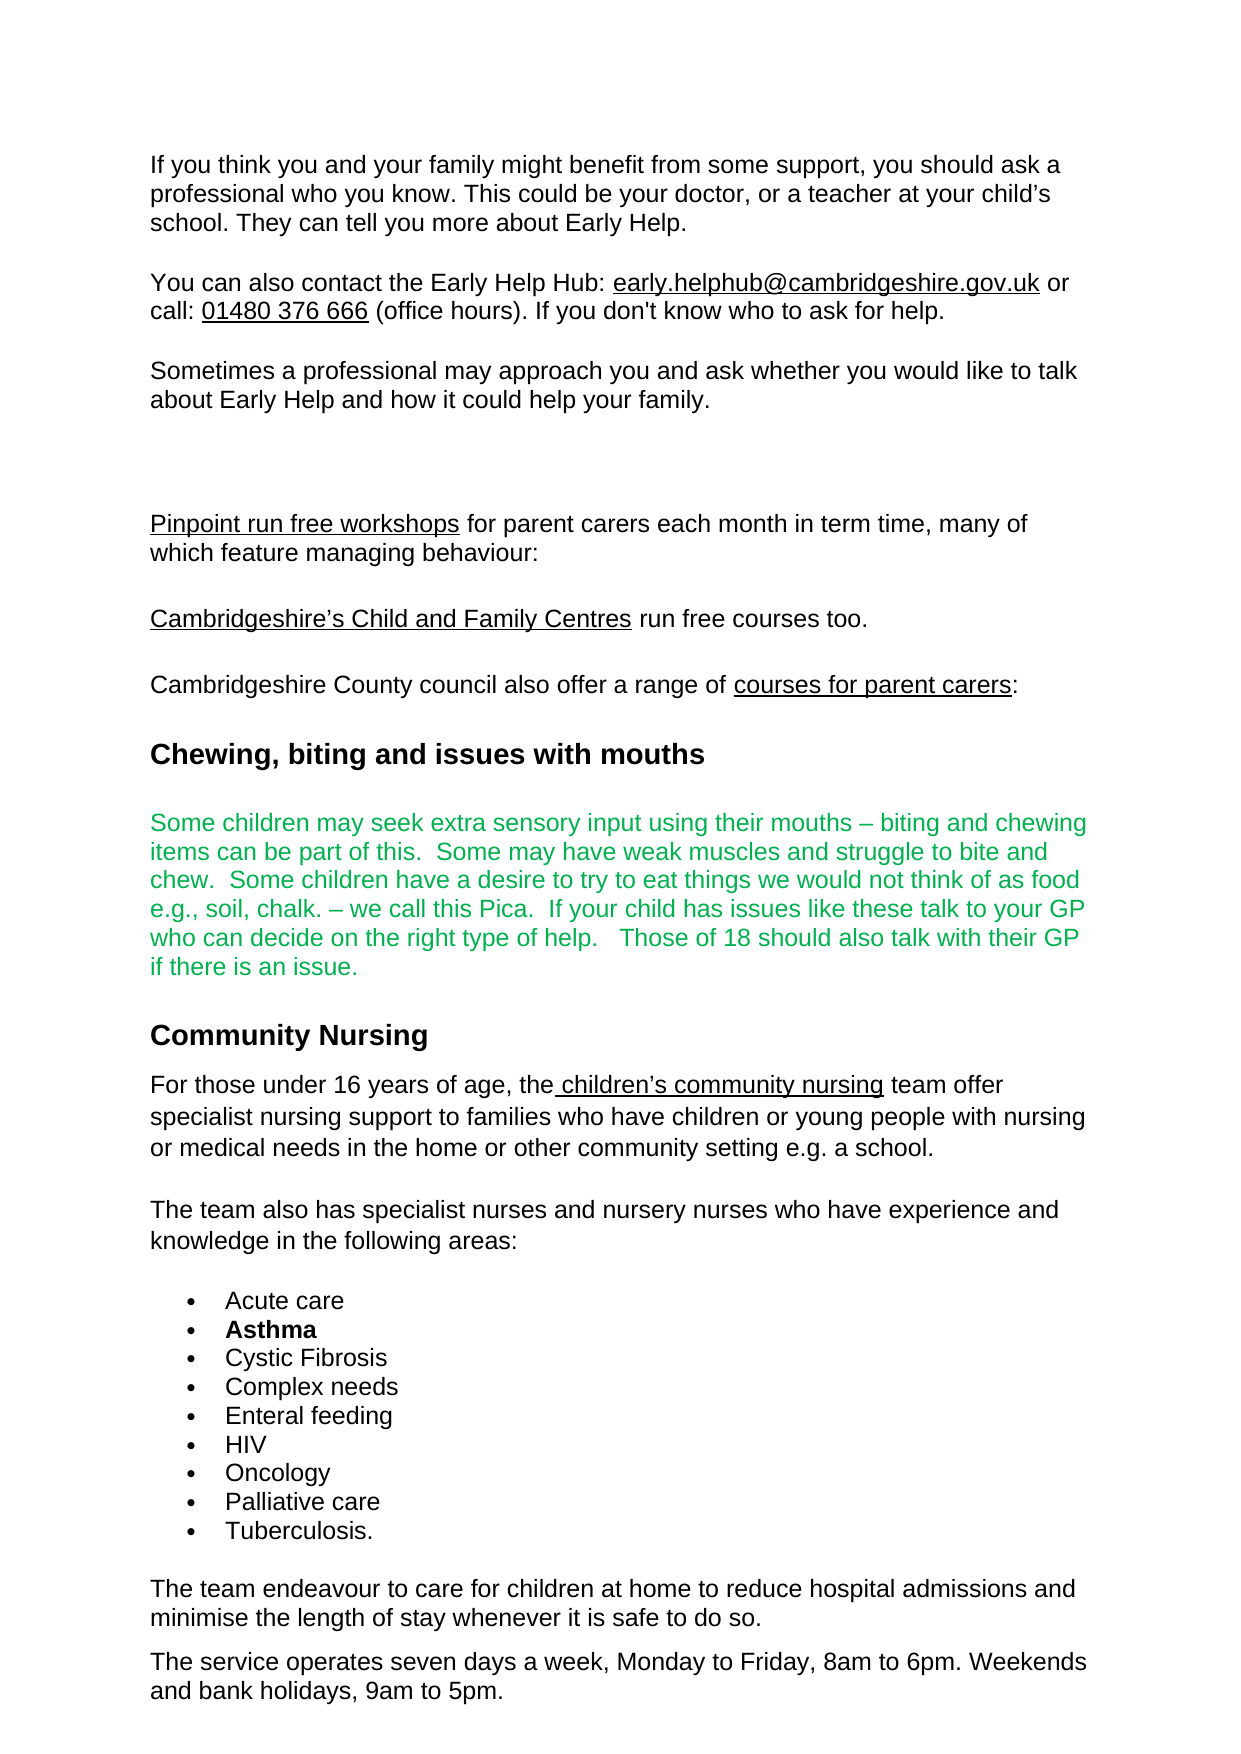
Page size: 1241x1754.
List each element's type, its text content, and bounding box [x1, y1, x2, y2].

list Cystic Fibrosis [187, 1343, 1090, 1372]
text Sometimes a professional may approach you and ask whether you would like to talk about Early Help and how it could help your family. [150, 356, 1090, 414]
text The team endeavour to care for children at home to reduce hospital admissions and minimise the length of stay whenever it is safe to do so. [150, 1574, 1090, 1631]
text Community Nursing [150, 1018, 1090, 1051]
text Cambridgeshire’s Child and Family Centres run free courses too. [150, 604, 1090, 633]
list Tuberculosis. [187, 1516, 1090, 1545]
text Pinpoint run free workshops for parent carers each month in term time, many of which feature managing behaviour: [150, 509, 1090, 567]
text You can also contact the Early Help Hub: early.helphub@cambridgeshire.gov.uk or call: 01480 376 666 (office hours). If you don't know who to ask for help. [150, 267, 1090, 325]
list Oncology [187, 1458, 1090, 1487]
text If you think you and your family might benefit from some support, you should ask a professional who you know. This could be your doctor, or a teacher at your child’s school. They can tell you more about Early Help. [150, 150, 1090, 236]
list Palliative care [187, 1487, 1090, 1516]
text Chewing, biting and issues with mouths [150, 737, 1090, 770]
list Enteral feeding [187, 1401, 1090, 1430]
text For those under 16 years of age, the children’s community nursing team offer specialist nursing support to families who have children or young people with nursing or medical needs in the home or other community setting e.g. a school. The team also has specialist nurses and nursery nurses who have experience and knowledge in the following areas: [150, 1071, 1090, 1254]
text Some children may seek extra sensory input using their mouths – biting and chewing items can be part of this. Some may have weak muscles and struggle to bite and chew. Some children have a desire to try to eat things we would not think of as food e.g., soil, chalk. – we call this Pica. If your child has issues like these talk to your GP who can decide on the right type of help. Those of 18 should also talk with their GP if there is an issue. [150, 808, 1090, 980]
text The service operates seven days a week, Monday to Friday, 8am to 6pm. Weekends and bank holidays, 9am to 5pm. [150, 1647, 1090, 1704]
list Asthma [187, 1315, 1090, 1343]
list Acute care [187, 1286, 1090, 1315]
list Complex needs [187, 1372, 1090, 1401]
text Cambridgeshire County council also offer a range of courses for parent carers: [150, 670, 1090, 699]
list HIV [187, 1430, 1090, 1458]
